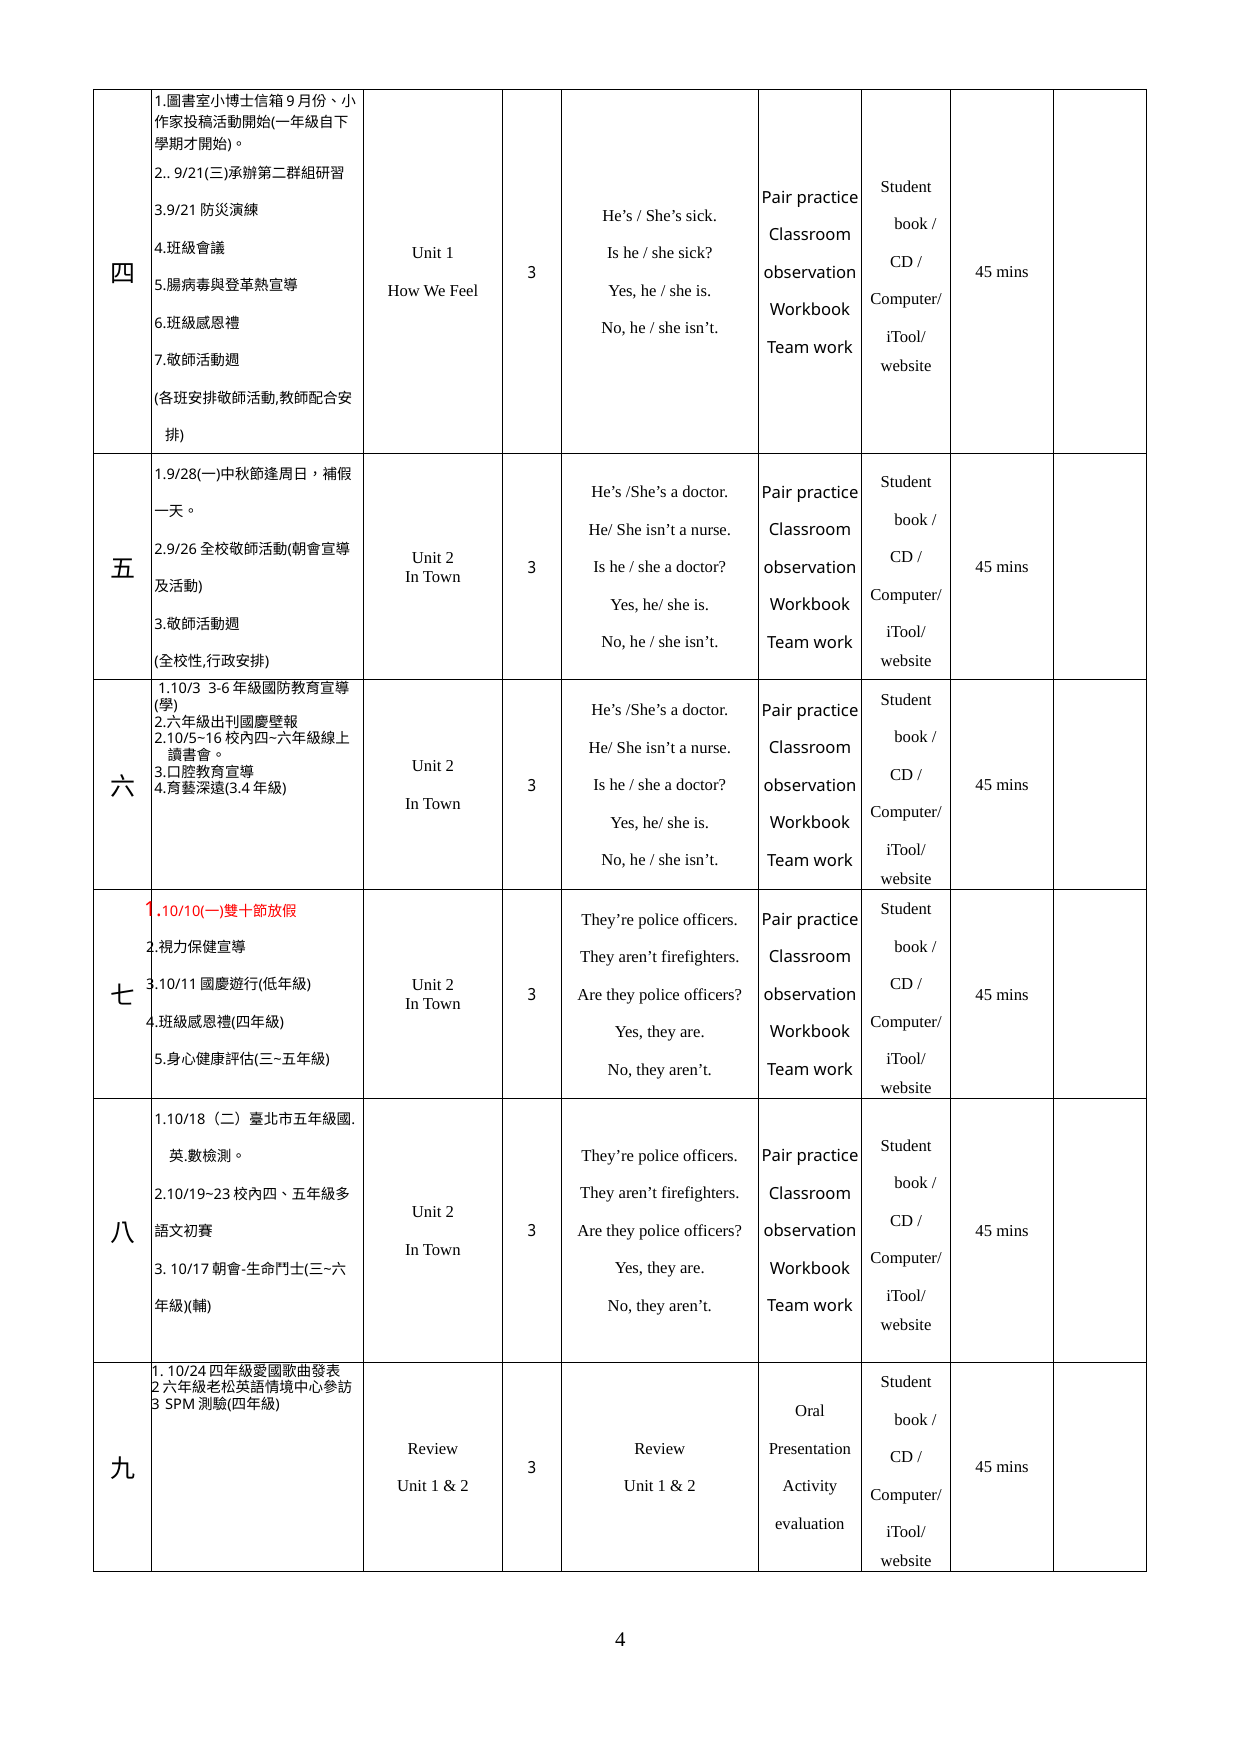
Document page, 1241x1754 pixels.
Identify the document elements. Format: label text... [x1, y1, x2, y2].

table_cell 45 mins [951, 90, 1053, 453]
table_cell Unit 2 In Town [364, 1099, 502, 1362]
table_cell Review Unit 1 & 2 [364, 1363, 502, 1571]
table_cell 1.9/28(一)中秋節逢周日，補假一天。 2.9/26全校敬師活動(朝會宣導及活動) 3.敬師活動週 (全校性,行政安排) [152, 454, 363, 679]
table_cell 1.10/10(一)雙十節放假 2.視力保健宣導 3.10/11國慶遊行(低年級) 4.班級感恩禮(四年級) 5.身心健康評估 (三~五年級) [152, 890, 363, 1098]
table_cell 3 [503, 890, 561, 1098]
table_cell 3 [503, 1099, 561, 1362]
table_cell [759, 90, 861, 453]
table_cell Pair practice Classroom observation Workbook Team work [759, 1099, 861, 1362]
table_cell Student book / CD / Computer/ iTool/ website [862, 680, 950, 889]
table_cell [1054, 680, 1146, 889]
table_cell [1054, 1099, 1146, 1362]
table_cell [1054, 890, 1146, 1098]
table_cell They’re police officers. They aren’t firefighters. Are they police officers? Yes, they are. No, they aren’t. [562, 890, 758, 1098]
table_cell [562, 90, 758, 453]
table_cell Oral Presentation Activity evaluation [759, 1363, 861, 1571]
table_cell Unit 2 In Town [364, 890, 502, 1098]
table_cell 六 [94, 680, 151, 889]
table_cell Unit 2 In Town [364, 680, 502, 889]
table_cell Unit 2 In Town [364, 454, 502, 679]
table_cell Pair practice Classroom observation Workbook Team work [759, 454, 861, 679]
table_cell 1.圖書室小博士信箱9月份、小作家投稿活動開始(一年級自下學期才開始)。 2.. 9/21(三)承辦第二群組研習 3.9/21防災演練 4.班級會議 5.腸病毒與登革熱宣導 6.班級感恩禮 7.敬師活動週 (各班安排敬師活動,教師配合安排) [152, 90, 363, 453]
table_cell Pair practice Classroom observation Workbook Team work [759, 890, 861, 1098]
table_cell Student book / CD / Computer/ iTool/ website [862, 1099, 950, 1362]
table_cell Student book / CD / Computer/ iTool/ website [862, 890, 950, 1098]
table_cell 3 [503, 454, 561, 679]
table_cell 3 [503, 90, 561, 453]
table_cell He’s /She’s a doctor. He/ She isn’t a nurse. Is he / she a doctor? Yes, he/ she is. No, he / she isn’t. [562, 454, 758, 679]
table_cell 四 [94, 90, 151, 453]
table_cell 3 [503, 680, 561, 889]
table_cell 1.10/18（二）臺北市五年級國.英.數檢測。 2.10/19~23校內四、五年級多語文初賽 3. 10/17朝會-生命鬥士(三~六年級)(輔) [152, 1099, 363, 1362]
table_cell 45 mins [951, 890, 1053, 1098]
table_cell Student book / CD / Computer/ iTool/ website [862, 454, 950, 679]
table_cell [862, 1363, 950, 1571]
table_cell 45 mins [951, 1363, 1053, 1571]
table_cell Unit 1 How We Feel [364, 90, 502, 453]
table_cell 1. 10/24四年級愛國歌曲發表 2六年級老松英語情境中心參訪 3 SPM測驗(四年級) [152, 1363, 363, 1571]
table_cell [1054, 1363, 1146, 1571]
table_cell 1.10/3 3-6年級國防教育宣導(學) 2.六年級出刊國慶壁報 2.10/5~16校內四~六年級線上讀書會。 3.口腔教育宣導 4.育藝深遠(3.4年級) [152, 680, 363, 889]
table_cell He’s /She’s a doctor. He/ She isn’t a nurse. Is he / she a doctor? Yes, he/ she is. No, he / she isn’t. [562, 680, 758, 889]
table_cell Pair practice Classroom observation Workbook Team work [759, 680, 861, 889]
table_cell 3 [503, 1363, 561, 1571]
table_cell 45 mins [951, 454, 1053, 679]
table_cell 九 [94, 1363, 151, 1571]
table_cell They’re police officers. They aren’t firefighters. Are they police officers? Yes, they are. No, they aren’t. [562, 1099, 758, 1362]
table_cell 45 mins [951, 680, 1053, 889]
table_cell 七 [94, 890, 151, 1098]
table_cell [1054, 90, 1146, 453]
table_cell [862, 90, 950, 453]
table_cell 八 [94, 1099, 151, 1362]
table_cell Review Unit 1 & 2 [562, 1363, 758, 1571]
table_cell [1054, 454, 1146, 679]
table_cell 五 [94, 454, 151, 679]
table_cell 45 mins [951, 1099, 1053, 1362]
